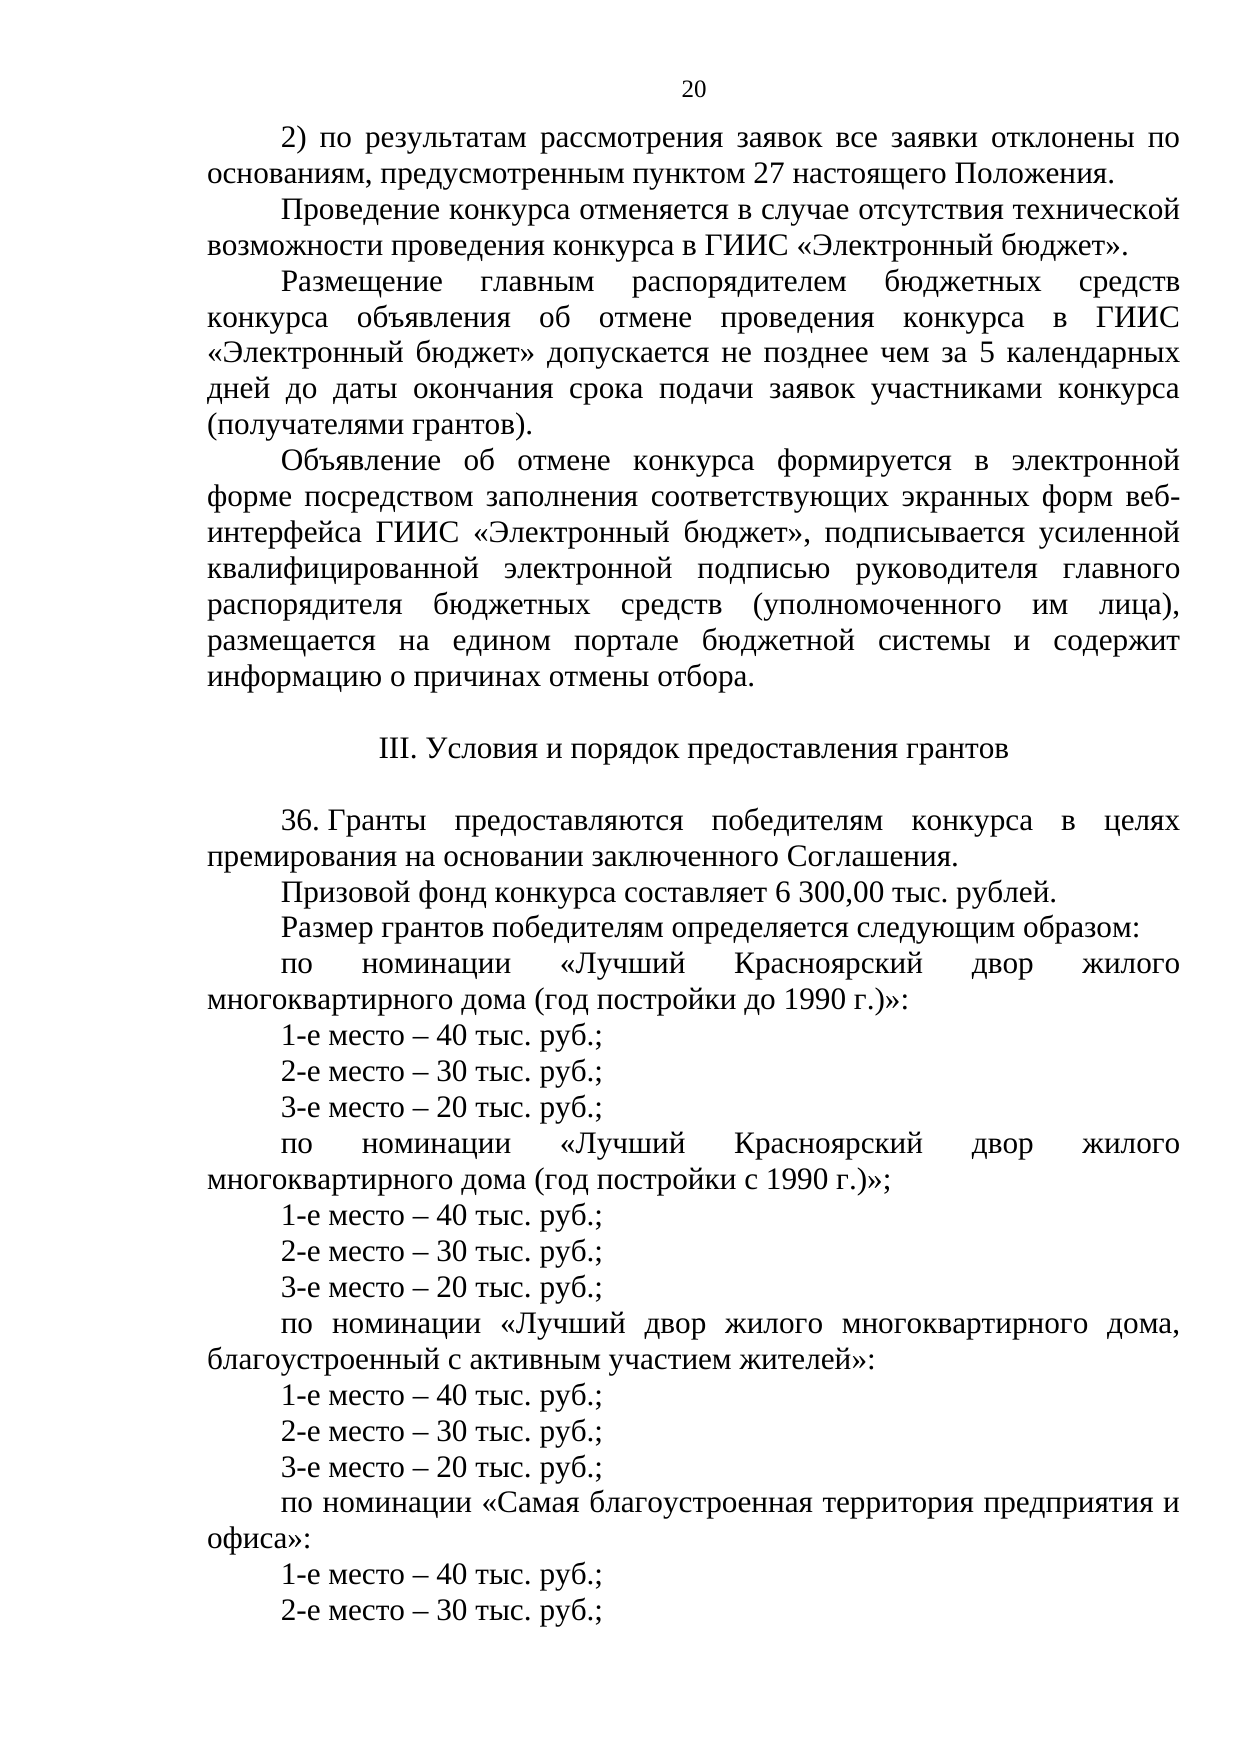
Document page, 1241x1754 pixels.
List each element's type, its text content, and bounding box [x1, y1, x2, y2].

list Размещение главным распорядителем бюджетных средств конкурса объявления об отмене проведения конкурса в ГИИС «Электронный бюджет» допускается не позднее чем за 5 календарных дней до даты окончания срока подачи заявок участниками конкурса (получателями грантов). [207, 262, 1181, 442]
text по номинации «Лучший Красноярский двор жилого многоквартирного дома (год постройки с 1990 г.)»; [207, 1124, 1181, 1196]
text 2-е место – 30 тыс. руб.; [207, 1412, 1181, 1448]
text 1-е место – 40 тыс. руб.; [207, 1556, 1181, 1592]
text 2-е место – 30 тыс. руб.; [207, 1592, 1181, 1627]
list Условия и порядок предоставления грантов [207, 729, 1181, 765]
list Проведение конкурса отменяется в случае отсутствия технической возможности проведения конкурса в ГИИС «Электронный бюджет». [207, 190, 1181, 262]
text 2-е место – 30 тыс. руб.; [207, 1052, 1181, 1088]
text по номинации «Лучший двор жилого многоквартирного дома, благоустроенный с активным участием жителей»: [207, 1304, 1181, 1376]
list 2) по результатам рассмотрения заявок все заявки отклонены по основаниям, предусмотренным пунктом 27 настоящего Положения. [207, 118, 1181, 190]
list Гранты предоставляются победителям конкурса в целях премирования на основании заключенного Соглашения. [207, 801, 1181, 873]
text 3-е место – 20 тыс. руб.; [207, 1448, 1181, 1484]
text 3-е место – 20 тыс. руб.; [207, 1268, 1181, 1304]
text 1-е место – 40 тыс. руб.; [207, 1376, 1181, 1412]
text 2-е место – 30 тыс. руб.; [207, 1232, 1181, 1268]
text Размер грантов победителям определяется следующим образом: [207, 909, 1181, 945]
text 3-е место – 20 тыс. руб.; [207, 1088, 1181, 1124]
text по номинации «Самая благоустроенная территория предприятия и офиса»: [207, 1484, 1181, 1556]
text 1-е место – 40 тыс. руб.; [207, 1017, 1181, 1052]
list Объявление об отмене конкурса формируется в электронной форме посредством заполнения соответствующих экранных форм веб-интерфейса ГИИС «Электронный бюджет», подписывается усиленной квалифицированной электронной подписью руководителя главного распорядителя бюджетных средств (уполномоченного им лица), размещается на едином портале бюджетной системы и содержит информацию о причинах отмены отбора. [207, 442, 1181, 693]
text Призовой фонд конкурса составляет 6 300,00 тыс. рублей. [207, 873, 1181, 909]
text 1-е место – 40 тыс. руб.; [207, 1196, 1181, 1232]
text по номинации «Лучший Красноярский двор жилого многоквартирного дома (год постройки до 1990 г.)»: [207, 945, 1181, 1017]
